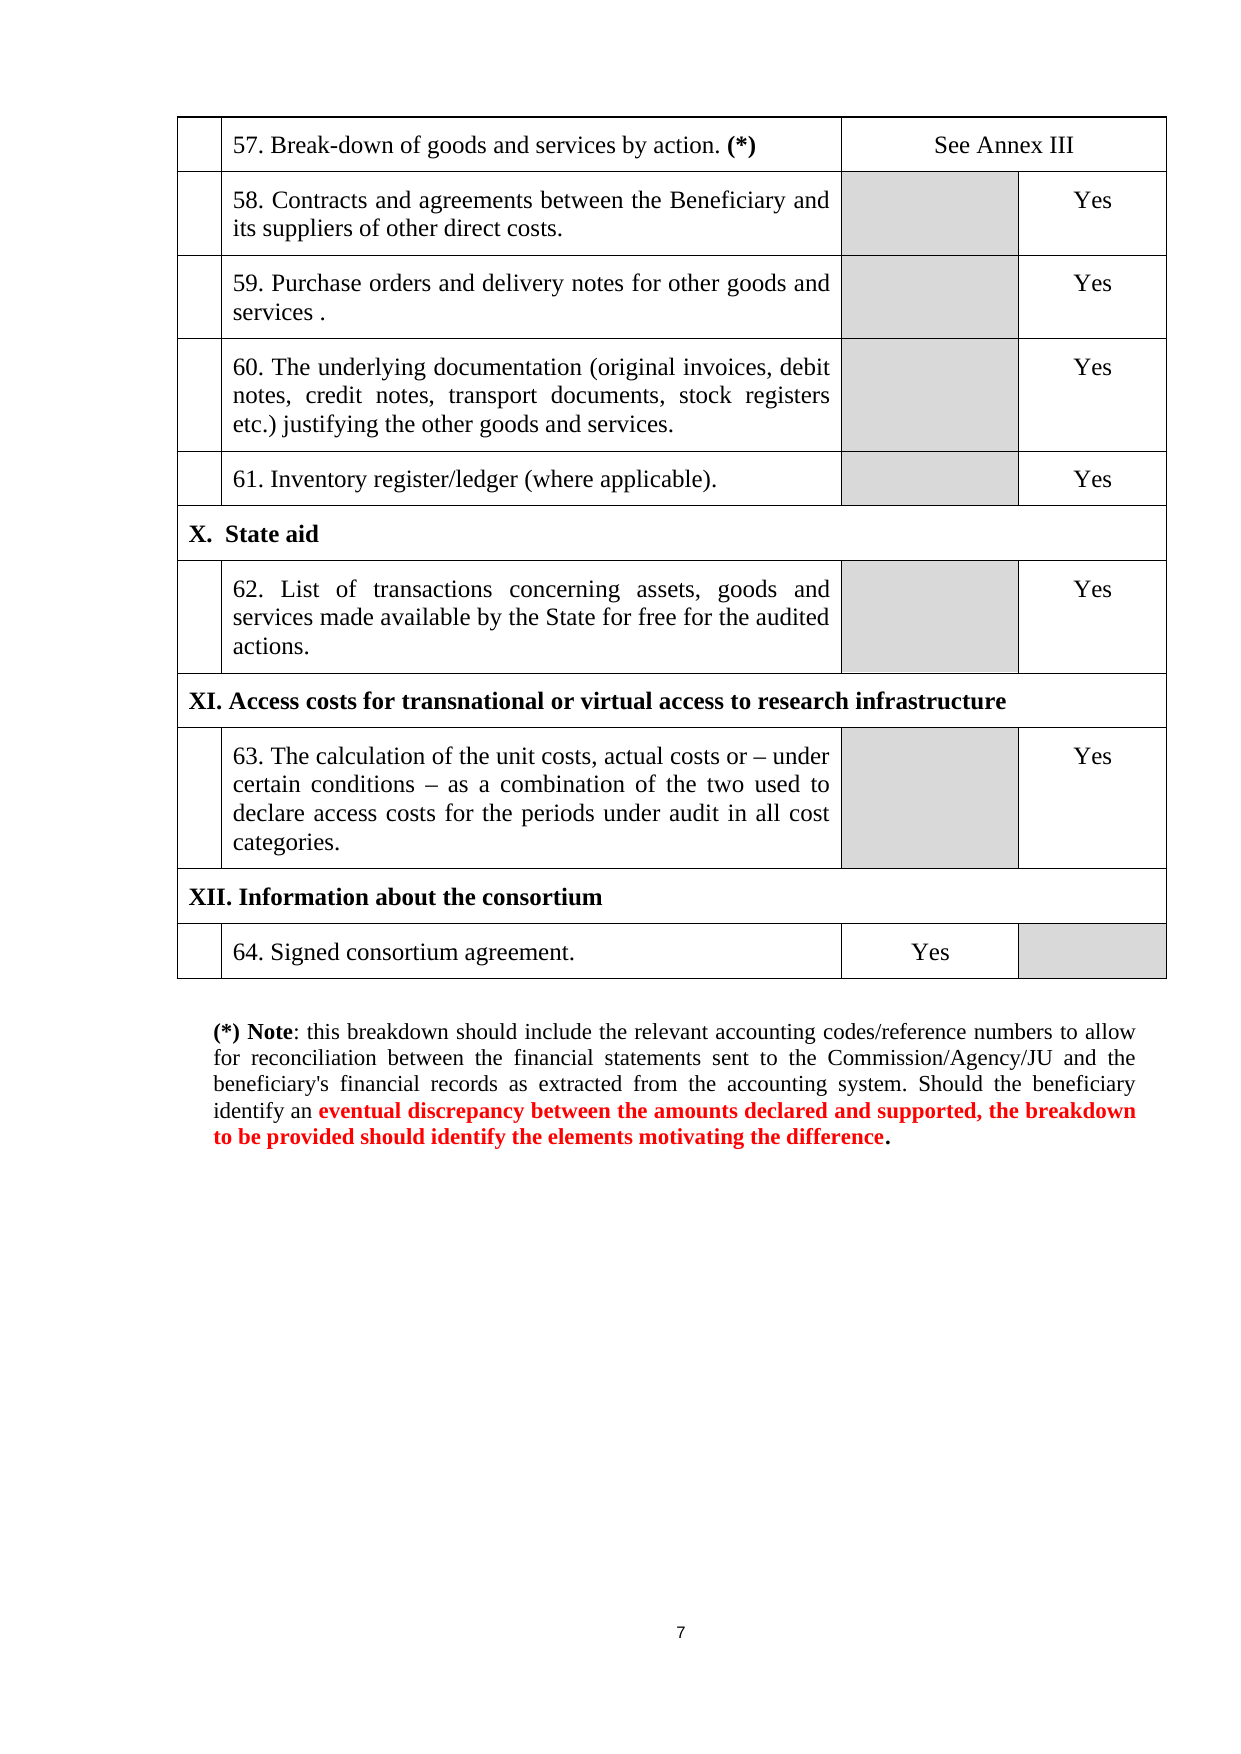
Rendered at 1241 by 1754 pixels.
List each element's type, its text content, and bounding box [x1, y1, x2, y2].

table_cell [842, 452, 1018, 505]
table_cell [178, 172, 221, 255]
table_cell See Annex III [842, 118, 1166, 171]
table_cell Yes [1019, 256, 1166, 338]
table_cell [842, 172, 1018, 255]
table_cell 64. Signed consortium agreement. [222, 924, 841, 978]
table_cell 59. Purchase orders and delivery notes for other goods and services . [222, 256, 841, 338]
table_cell 62. List of transactions concerning assets, goods and services made available by the State for free for the audited actions. [222, 561, 841, 672]
table_cell Yes [1019, 452, 1166, 505]
table_cell [178, 728, 221, 868]
table_cell [1019, 924, 1166, 978]
table_cell 57. Break-down of goods and services by action. (*) [222, 118, 841, 171]
table_cell Yes [842, 924, 1018, 978]
table_cell [842, 728, 1018, 868]
table_cell XI. Access costs for transnational or virtual access to research infrastructure [178, 674, 1166, 727]
table_cell [842, 256, 1018, 338]
table_cell [178, 339, 221, 451]
table_cell 58. Contracts and agreements between the Beneficiary and its suppliers of other direct costs. [222, 172, 841, 255]
text (*) Note: this breakdown should include the relevant accounting codes/reference numbers to allow for reconciliation between the financial statements sent to the Commission/Agency/JU and the beneficiary's financial records as extracted from the accounting system. Should the beneficiary identify an eventual discrepancy between the amounts declared and supported, the breakdown to be provided should identify the elements motivating the difference. [213, 1018, 1137, 1149]
table_cell 61. Inventory register/ledger (where applicable). [222, 452, 841, 505]
table_cell XII. Information about the consortium [178, 869, 1166, 923]
table_cell Yes [1019, 339, 1166, 451]
table_cell Yes [1019, 561, 1166, 672]
table_cell [842, 339, 1018, 451]
table_cell Yes [1019, 172, 1166, 255]
table_cell Yes [1019, 728, 1166, 868]
table_cell 63. The calculation of the unit costs, actual costs or – under certain conditions – as a combination of the two used to declare access costs for the periods under audit in all cost categories. [222, 728, 841, 868]
table_cell 60. The underlying documentation (original invoices, debit notes, credit notes, transport documents, stock registers etc.) justifying the other goods and services. [222, 339, 841, 451]
table_cell X. State aid [178, 506, 1166, 560]
table_cell [178, 452, 221, 505]
table_cell [178, 924, 221, 978]
table_cell [842, 561, 1018, 672]
table_cell [178, 561, 221, 672]
table_cell [178, 256, 221, 338]
table_cell [178, 118, 221, 171]
